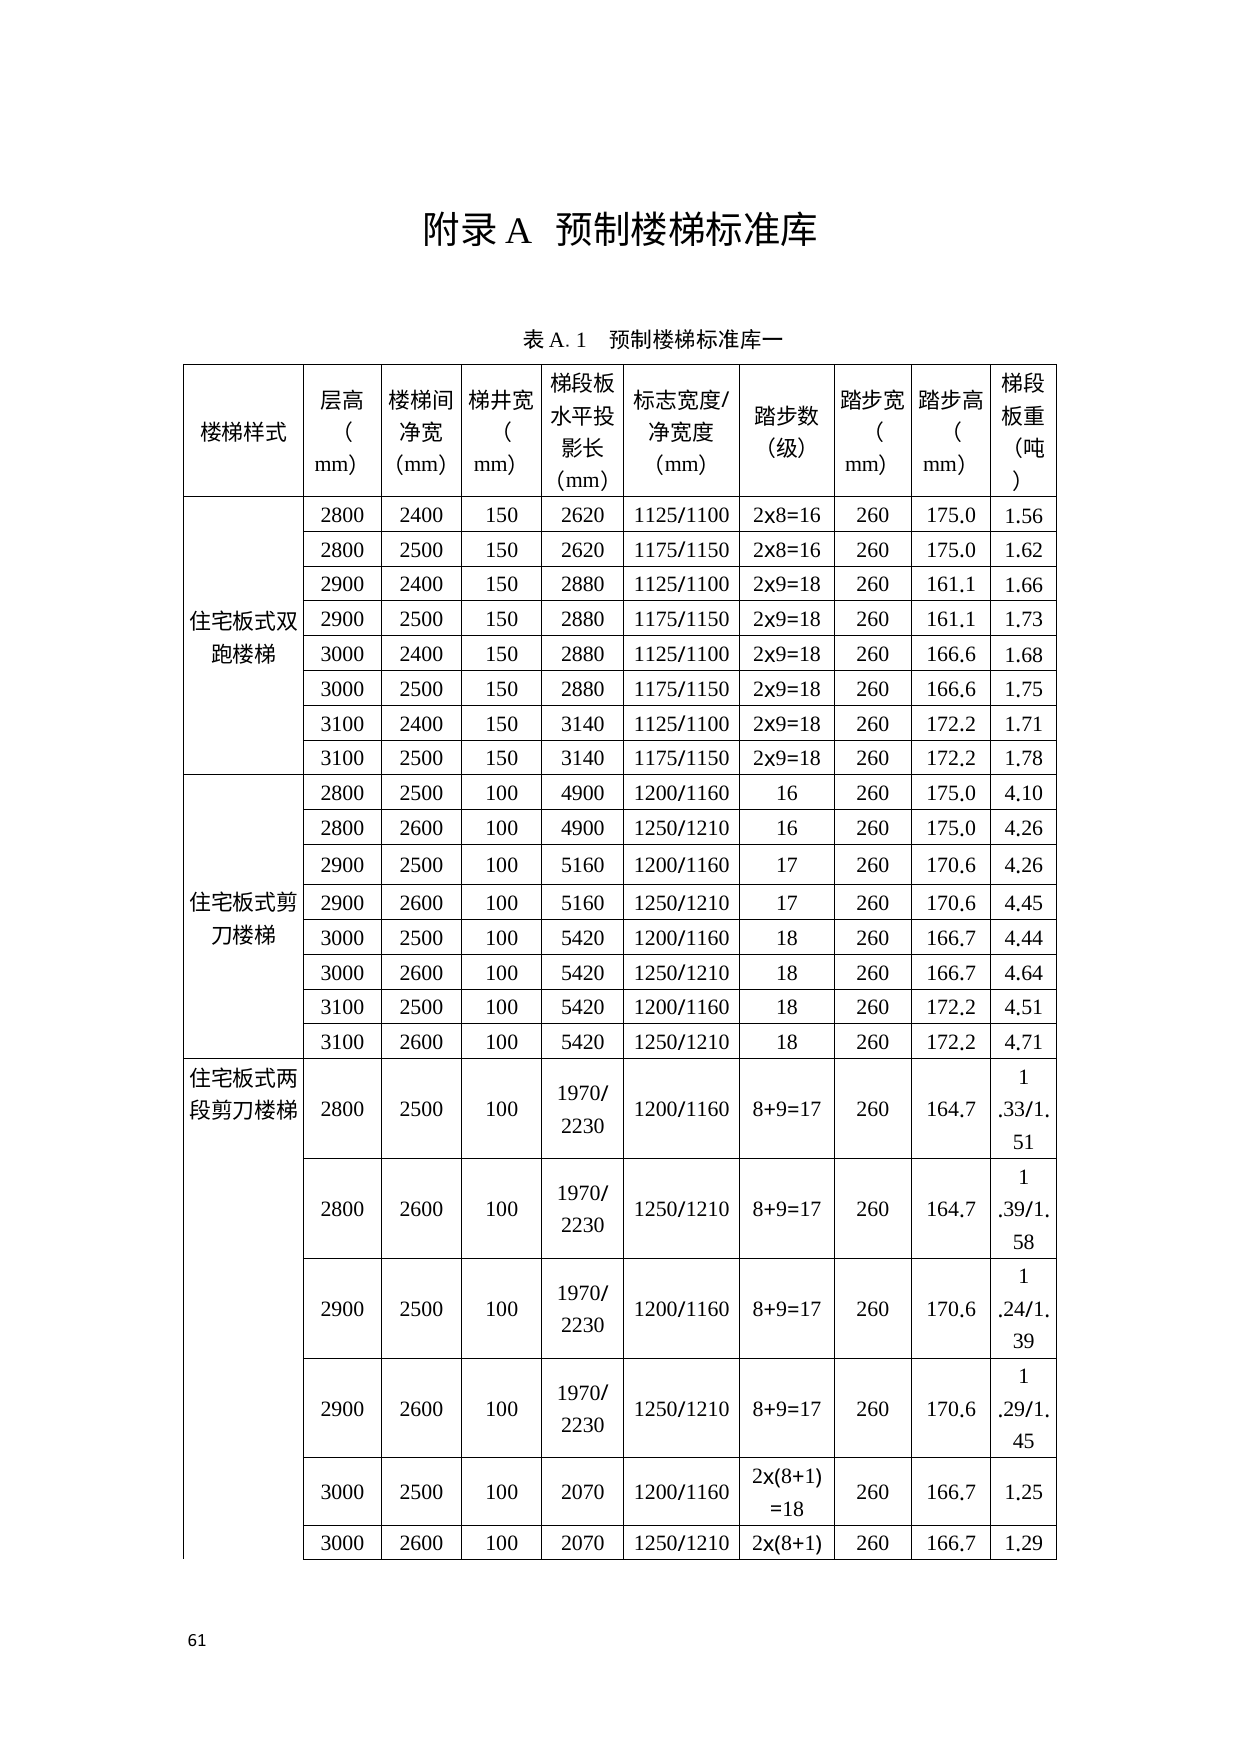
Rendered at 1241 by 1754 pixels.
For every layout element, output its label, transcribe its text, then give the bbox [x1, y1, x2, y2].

table_cell 150 [462, 741, 541, 774]
table_cell 2900 [304, 567, 381, 600]
table_cell 260 [835, 885, 911, 919]
table_cell 2x9=18 [740, 671, 834, 705]
table_cell 1200/1160 [624, 1458, 739, 1524]
table_cell 1.62 [991, 532, 1056, 566]
table_cell 100 [462, 1024, 541, 1058]
table_cell 100 [462, 1359, 541, 1457]
table_cell 2500 [382, 741, 461, 774]
table_cell 1125/1100 [624, 497, 739, 531]
table_cell 150 [462, 636, 541, 670]
table_cell 1125/1100 [624, 706, 739, 739]
table_cell 2900 [304, 845, 381, 884]
table_cell 150 [462, 706, 541, 739]
table_cell 260 [835, 810, 911, 844]
table_cell 2x9=18 [740, 567, 834, 600]
table_cell 100 [462, 1458, 541, 1524]
table_cell 2x(8+1) =18 [740, 1458, 834, 1524]
table_cell 住宅板式剪刀楼梯 [184, 775, 303, 1058]
table_cell 2600 [382, 955, 461, 988]
table_cell 260 [835, 845, 911, 884]
table_cell 260 [835, 636, 911, 670]
table_cell 1970/ 2230 [542, 1359, 623, 1457]
table_cell 16 [740, 775, 834, 809]
table_cell 2x9=18 [740, 706, 834, 739]
table_cell 2800 [304, 775, 381, 809]
table_cell 1250/1210 [624, 885, 739, 919]
table_cell 1200/1160 [624, 990, 739, 1023]
table_cell 3100 [304, 990, 381, 1023]
table_cell 100 [462, 775, 541, 809]
table_cell 1125/1100 [624, 636, 739, 670]
table_cell 260 [835, 775, 911, 809]
table_cell 16 [740, 810, 834, 844]
table_cell 18 [740, 990, 834, 1023]
table_cell 4.51 [991, 990, 1056, 1023]
table_cell 4.10 [991, 775, 1056, 809]
table_cell 2900 [304, 885, 381, 919]
table_cell 1.33/1.51 [991, 1059, 1056, 1158]
table_cell 260 [835, 601, 911, 635]
table_header 踏步高 （mm） [912, 365, 990, 496]
table_cell 4.26 [991, 810, 1056, 844]
table_cell 1.56 [991, 497, 1056, 531]
table_cell 2400 [382, 497, 461, 531]
table_cell 5160 [542, 885, 623, 919]
table_cell 1.24/1.39 [991, 1259, 1056, 1357]
table_cell 3140 [542, 706, 623, 739]
table_cell 2620 [542, 532, 623, 566]
table_cell 2500 [382, 1259, 461, 1357]
table_cell 1.39/1.58 [991, 1159, 1056, 1258]
table_cell 170.6 [912, 885, 990, 919]
table_cell 4.26 [991, 845, 1056, 884]
table_cell 住宅板式双跑楼梯 [184, 497, 303, 774]
table_cell 1.75 [991, 671, 1056, 705]
table_cell 100 [462, 1159, 541, 1258]
table_cell 260 [835, 1526, 911, 1559]
table_cell 2x9=18 [740, 741, 834, 774]
table_cell 2500 [382, 920, 461, 954]
table_cell 4900 [542, 810, 623, 844]
table_cell 1.78 [991, 741, 1056, 774]
table_cell 2600 [382, 1359, 461, 1457]
table_cell 18 [740, 920, 834, 954]
table_cell 150 [462, 532, 541, 566]
table_header 梯段板水平投影长 （mm） [542, 365, 623, 496]
table_cell 161.1 [912, 567, 990, 600]
subtitle 附录A 预制楼梯标准库 [187, 194, 1053, 259]
table_cell 2880 [542, 601, 623, 635]
table_header 踏步数 （级） [740, 365, 834, 496]
table_cell 100 [462, 920, 541, 954]
table_cell 8+9=17 [740, 1159, 834, 1258]
table_cell 260 [835, 532, 911, 566]
table_header 标志宽度/ 净宽度 （mm） [624, 365, 739, 496]
table_cell 4.44 [991, 920, 1056, 954]
table_cell 2500 [382, 532, 461, 566]
table_cell 260 [835, 1458, 911, 1524]
table_cell 1.73 [991, 601, 1056, 635]
table_cell 2070 [542, 1526, 623, 1559]
table_cell 2620 [542, 497, 623, 531]
table_cell 172.2 [912, 706, 990, 739]
table_cell 3000 [304, 955, 381, 988]
table_cell 172.2 [912, 1024, 990, 1058]
table_cell 260 [835, 955, 911, 988]
table_cell 1250/1210 [624, 1024, 739, 1058]
table_cell 18 [740, 1024, 834, 1058]
table_header 层高 （mm） [304, 365, 381, 496]
table_cell 1175/1150 [624, 741, 739, 774]
table_cell 1250/1210 [624, 1526, 739, 1559]
table_cell 260 [835, 920, 911, 954]
table_cell 150 [462, 567, 541, 600]
table_cell 2500 [382, 671, 461, 705]
table_cell 3100 [304, 706, 381, 739]
table_cell 2400 [382, 567, 461, 600]
table_cell 175.0 [912, 775, 990, 809]
table_cell 100 [462, 955, 541, 988]
table_cell 100 [462, 1259, 541, 1357]
table_cell 1175/1150 [624, 532, 739, 566]
table_cell 住宅板式两段剪刀楼梯 [184, 1059, 303, 1559]
table_cell 2600 [382, 885, 461, 919]
table_cell 3140 [542, 741, 623, 774]
table_cell 1.68 [991, 636, 1056, 670]
table_cell 2600 [382, 1159, 461, 1258]
table_cell 1200/1160 [624, 1059, 739, 1158]
table_cell 2600 [382, 1526, 461, 1559]
table_cell 1175/1150 [624, 671, 739, 705]
table_cell 2800 [304, 1159, 381, 1258]
table_cell 172.2 [912, 741, 990, 774]
table_cell 260 [835, 706, 911, 739]
table_cell 150 [462, 601, 541, 635]
table_cell 4.64 [991, 955, 1056, 988]
table_cell 260 [835, 1159, 911, 1258]
table_cell 100 [462, 810, 541, 844]
table_cell 2500 [382, 845, 461, 884]
table_cell 2500 [382, 775, 461, 809]
table_cell 1200/1160 [624, 1259, 739, 1357]
table_cell 175.0 [912, 497, 990, 531]
table_cell 2900 [304, 1359, 381, 1457]
table_cell 260 [835, 1024, 911, 1058]
table_cell 3000 [304, 1458, 381, 1524]
table_cell 1200/1160 [624, 920, 739, 954]
table_cell 175.0 [912, 810, 990, 844]
table_cell 8+9=17 [740, 1259, 834, 1357]
table_cell 1.29 [991, 1526, 1056, 1559]
table_cell 1.71 [991, 706, 1056, 739]
table_cell 1.25 [991, 1458, 1056, 1524]
table_cell 164.7 [912, 1059, 990, 1158]
table_cell 260 [835, 990, 911, 1023]
table_cell 1200/1160 [624, 775, 739, 809]
table_cell 5420 [542, 990, 623, 1023]
table_cell 3100 [304, 741, 381, 774]
table_cell 2900 [304, 1259, 381, 1357]
table_cell 4.71 [991, 1024, 1056, 1058]
table_cell 172.2 [912, 990, 990, 1023]
table_cell 100 [462, 990, 541, 1023]
table_header 梯井宽 （mm） [462, 365, 541, 496]
table_cell 2800 [304, 810, 381, 844]
table_header 踏步宽 （mm） [835, 365, 911, 496]
table_cell 166.7 [912, 920, 990, 954]
table_cell 170.6 [912, 1259, 990, 1357]
table_cell 5420 [542, 1024, 623, 1058]
table_cell 161.1 [912, 601, 990, 635]
table_cell 2800 [304, 532, 381, 566]
table_cell 1250/1210 [624, 1359, 739, 1457]
table_cell 4.45 [991, 885, 1056, 919]
table_cell 18 [740, 955, 834, 988]
table_cell 260 [835, 741, 911, 774]
table_cell 2500 [382, 601, 461, 635]
table_cell 3000 [304, 671, 381, 705]
table_cell 2x(8+1) =18 [740, 1526, 834, 1559]
table_cell 8+9=17 [740, 1359, 834, 1457]
table_cell 3000 [304, 920, 381, 954]
table_cell 166.6 [912, 671, 990, 705]
table_cell 2880 [542, 567, 623, 600]
table_cell 17 [740, 845, 834, 884]
table_cell 100 [462, 885, 541, 919]
table_cell 2900 [304, 601, 381, 635]
table_cell 5160 [542, 845, 623, 884]
table_cell 3000 [304, 1526, 381, 1559]
table_cell 2500 [382, 990, 461, 1023]
table_cell 5420 [542, 955, 623, 988]
table_cell 1200/1160 [624, 845, 739, 884]
table_cell 150 [462, 497, 541, 531]
table_cell 2400 [382, 706, 461, 739]
table_cell 1250/1210 [624, 1159, 739, 1258]
table_header 梯段板重 （吨） [991, 365, 1056, 496]
table_cell 2500 [382, 1059, 461, 1158]
table_cell 166.7 [912, 1526, 990, 1559]
table_cell 2400 [382, 636, 461, 670]
table_cell 100 [462, 845, 541, 884]
table_cell 260 [835, 567, 911, 600]
table_cell 2800 [304, 1059, 381, 1158]
table_header 楼梯样式 [184, 365, 303, 496]
table_cell 3100 [304, 1024, 381, 1058]
table_cell 5420 [542, 920, 623, 954]
table_cell 8+9=17 [740, 1059, 834, 1158]
table_cell 170.6 [912, 845, 990, 884]
table_cell 2500 [382, 1458, 461, 1524]
table_cell 260 [835, 1259, 911, 1357]
table_cell 1970/ 2230 [542, 1059, 623, 1158]
table_cell 166.7 [912, 955, 990, 988]
table_cell 1250/1210 [624, 810, 739, 844]
table_cell 260 [835, 1059, 911, 1158]
table_cell 100 [462, 1059, 541, 1158]
table_cell 150 [462, 671, 541, 705]
table_cell 17 [740, 885, 834, 919]
table_cell 1250/1210 [624, 955, 739, 988]
table_cell 164.7 [912, 1159, 990, 1258]
table_cell 1125/1100 [624, 567, 739, 600]
table_cell 2x8=16 [740, 532, 834, 566]
table_cell 2x9=18 [740, 636, 834, 670]
table_cell 260 [835, 1359, 911, 1457]
table_cell 3000 [304, 636, 381, 670]
table_cell 1.66 [991, 567, 1056, 600]
table_header 楼梯间净宽 （mm） [382, 365, 461, 496]
table_cell 166.7 [912, 1458, 990, 1524]
table_cell 1970/ 2230 [542, 1159, 623, 1258]
table_cell 2070 [542, 1458, 623, 1524]
table_cell 2600 [382, 810, 461, 844]
table_cell 2800 [304, 497, 381, 531]
table_cell 1.29/1.45 [991, 1359, 1056, 1457]
table_cell 2x9=18 [740, 601, 834, 635]
table_cell 2880 [542, 671, 623, 705]
table_cell 260 [835, 671, 911, 705]
table_cell 166.6 [912, 636, 990, 670]
table_cell 1175/1150 [624, 601, 739, 635]
table_cell 1970/ 2230 [542, 1259, 623, 1357]
table_cell 2600 [382, 1024, 461, 1058]
table_cell 4900 [542, 775, 623, 809]
table_cell 100 [462, 1526, 541, 1559]
table_cell 2880 [542, 636, 623, 670]
table_cell 260 [835, 497, 911, 531]
table_cell 175.0 [912, 532, 990, 566]
text 表A.1 预制楼梯标准库一 [209, 323, 1053, 356]
table_cell 2x8=16 [740, 497, 834, 531]
table_cell 170.6 [912, 1359, 990, 1457]
